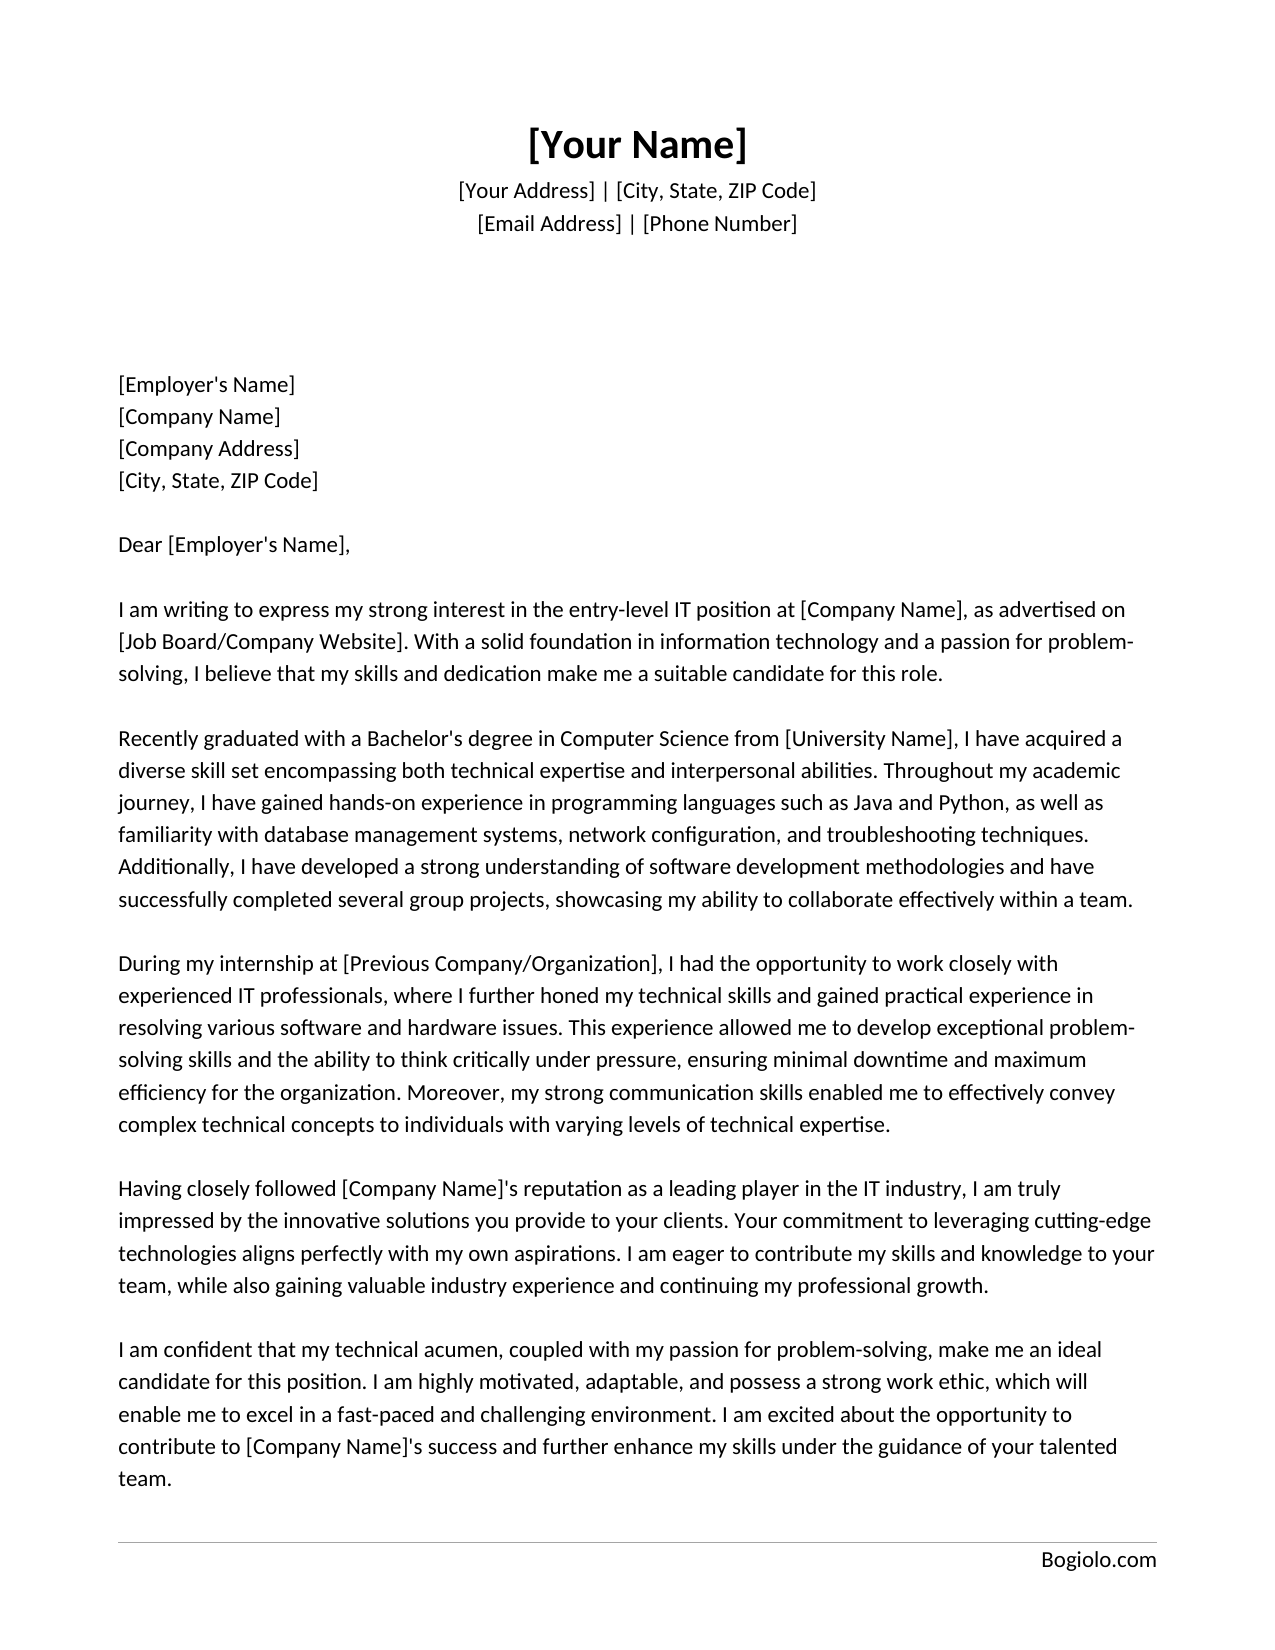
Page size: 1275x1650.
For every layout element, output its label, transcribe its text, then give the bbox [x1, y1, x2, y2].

text [City, State, ZIP Code] [118, 466, 1157, 494]
text [Employer's Name] [118, 370, 1157, 398]
text I am writing to express my strong interest in the entry-level IT position at [Company Name], as advertised on [Job Board/Company Website]. With a solid foundation in information technology and a passion for problem-solving, I believe that my skills and dedication make me a suitable candidate for this role. [118, 595, 1157, 687]
text [Your Address] | [City, State, ZIP Code] [118, 177, 1157, 204]
text [Company Address] [118, 434, 1157, 462]
text [Email Address] | [Phone Number] [118, 209, 1157, 237]
text Dear [Employer's Name], [118, 531, 1157, 559]
text I am confident that my technical acumen, coupled with my passion for problem-solving, make me an ideal candidate for this position. I am highly motivated, adaptable, and possess a strong work ethic, which will enable me to excel in a fast-paced and challenging environment. I am excited about the opportunity to contribute to [Company Name]'s success and further enhance my skills under the guidance of your talented team. [118, 1335, 1157, 1492]
text Recently graduated with a Bachelor's degree in Computer Science from [University Name], I have acquired a diverse skill set encompassing both technical expertise and interpersonal abilities. Throughout my academic journey, I have gained hands-on experience in programming languages such as Java and Python, as well as familiarity with database management systems, network configuration, and troubleshooting techniques. Additionally, I have developed a strong understanding of software development methodologies and have successfully completed several group projects, showcasing my ability to collaborate effectively within a team. [118, 724, 1157, 913]
text During my internship at [Previous Company/Organization], I had the opportunity to work closely with experienced IT professionals, where I further honed my technical skills and gained practical experience in resolving various software and hardware issues. This experience allowed me to develop exceptional problem-solving skills and the ability to think critically under pressure, ensuring minimal downtime and maximum efficiency for the organization. Moreover, my strong communication skills enabled me to effectively convey complex technical concepts to individuals with varying levels of technical expertise. [118, 949, 1157, 1138]
text [Company Name] [118, 402, 1157, 430]
text Having closely followed [Company Name]'s reputation as a leading player in the IT industry, I am truly impressed by the innovative solutions you provide to your clients. Your commitment to leveraging cutting-edge technologies aligns perfectly with my own aspirations. I am eager to contribute my skills and knowledge to your team, while also gaining valuable industry experience and continuing my professional growth. [118, 1174, 1157, 1299]
text [Your Name] [118, 118, 1157, 169]
